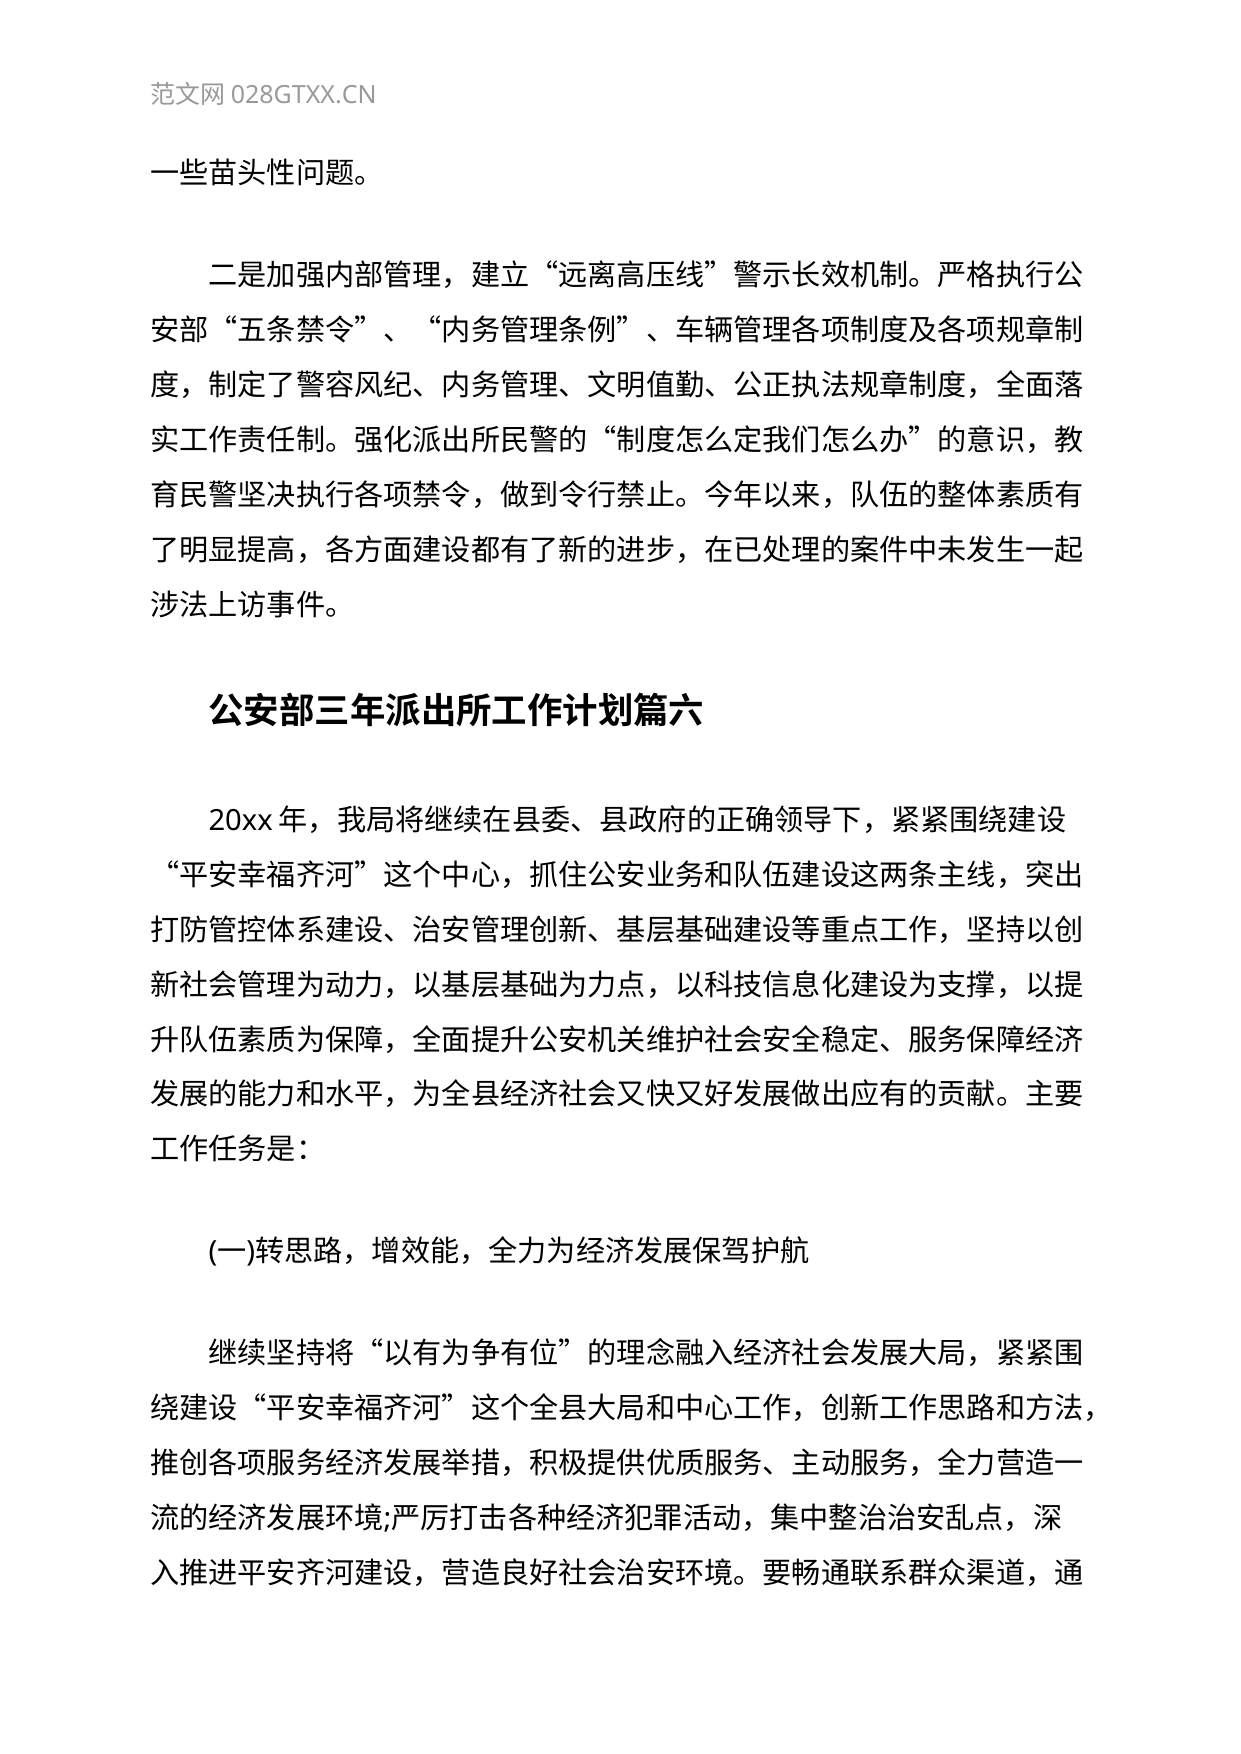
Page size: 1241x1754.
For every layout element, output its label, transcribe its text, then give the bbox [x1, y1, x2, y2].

text 二是加强内部管理，建立“远离高压线”警示长效机制。严格执行公安部“五条禁令”、“内务管理条例”、车辆管理各项制度及各项规章制度，制定了警容风纪、内务管理、文明值勤、公正执法规章制度，全面落实工作责任制。强化派出所民警的“制度怎么定我们怎么办”的意识，教育民警坚决执行各项禁令，做到令行禁止。今年以来，队伍的整体素质有了明显提高，各方面建设都有了新的进步，在已处理的案件中未发生一起涉法上访事件。 [150, 252, 1090, 623]
text 20xx年，我局将继续在县委、县政府的正确领导下，紧紧围绕建设“平安幸福齐河”这个中心，抓住公安业务和队伍建设这两条主线，突出打防管控体系建设、治安管理创新、基层基础建设等重点工作，坚持以创新社会管理为动力，以基层基础为力点，以科技信息化建设为支撑，以提升队伍素质为保障，全面提升公安机关维护社会安全稳定、服务保障经济发展的能力和水平，为全县经济社会又快又好发展做出应有的贡献。主要工作任务是： [150, 796, 1090, 1168]
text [150, 150, 1090, 192]
text (一)转思路，增效能，全力为经济发展保驾护航 [150, 1228, 1090, 1270]
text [150, 1329, 1090, 1592]
text 公安部三年派出所工作计划篇六 [150, 683, 1090, 734]
